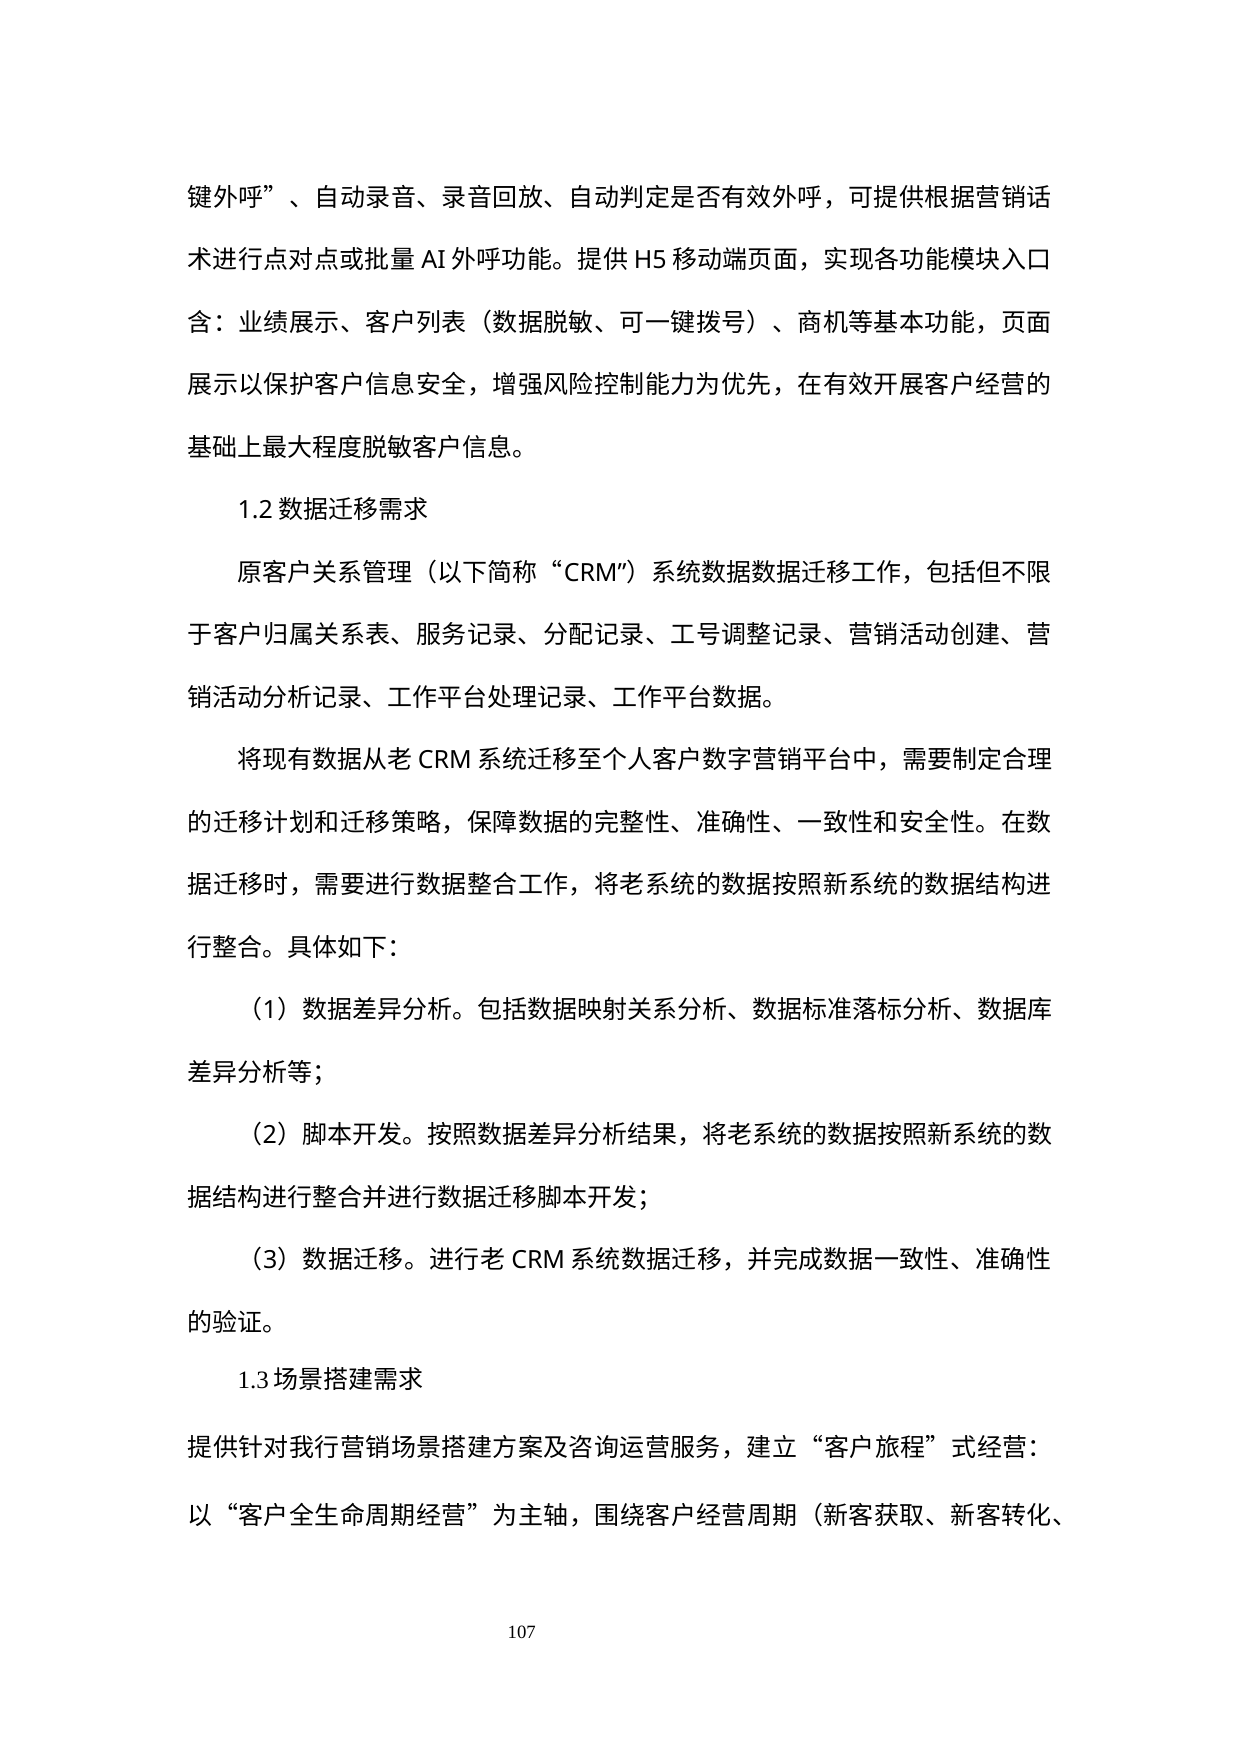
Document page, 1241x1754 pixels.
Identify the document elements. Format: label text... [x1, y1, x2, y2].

text 1.2数据迁移需求 [187, 468, 1053, 531]
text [187, 156, 1053, 468]
text 将现有数据从老CRM系统迁移至个人客户数字营销平台中，需要制定合理的迁移计划和迁移策略，保障数据的完整性、准确性、一致性和安全性。在数据迁移时，需要进行数据整合工作，将老系统的数据按照新系统的数据结构进行整合。具体如下： [187, 718, 1053, 968]
text （1）数据差异分析。包括数据映射关系分析、数据标准落标分析、数据库差异分析等； [187, 968, 1053, 1093]
text （3）数据迁移。进行老CRM系统数据迁移，并完成数据一致性、准确性的验证。 [187, 1218, 1053, 1343]
text 原客户关系管理（以下简称“CRM”）系统数据数据迁移工作，包括但不限于客户归属关系表、服务记录、分配记录、工号调整记录、营销活动创建、营销活动分析记录、工作平台处理记录、工作平台数据。 [187, 531, 1053, 718]
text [187, 1411, 1053, 1547]
text （2）脚本开发。按照数据差异分析结果，将老系统的数据按照新系统的数据结构进行整合并进行数据迁移脚本开发； [187, 1093, 1053, 1218]
text 1.3场景搭建需求 [187, 1343, 1053, 1411]
